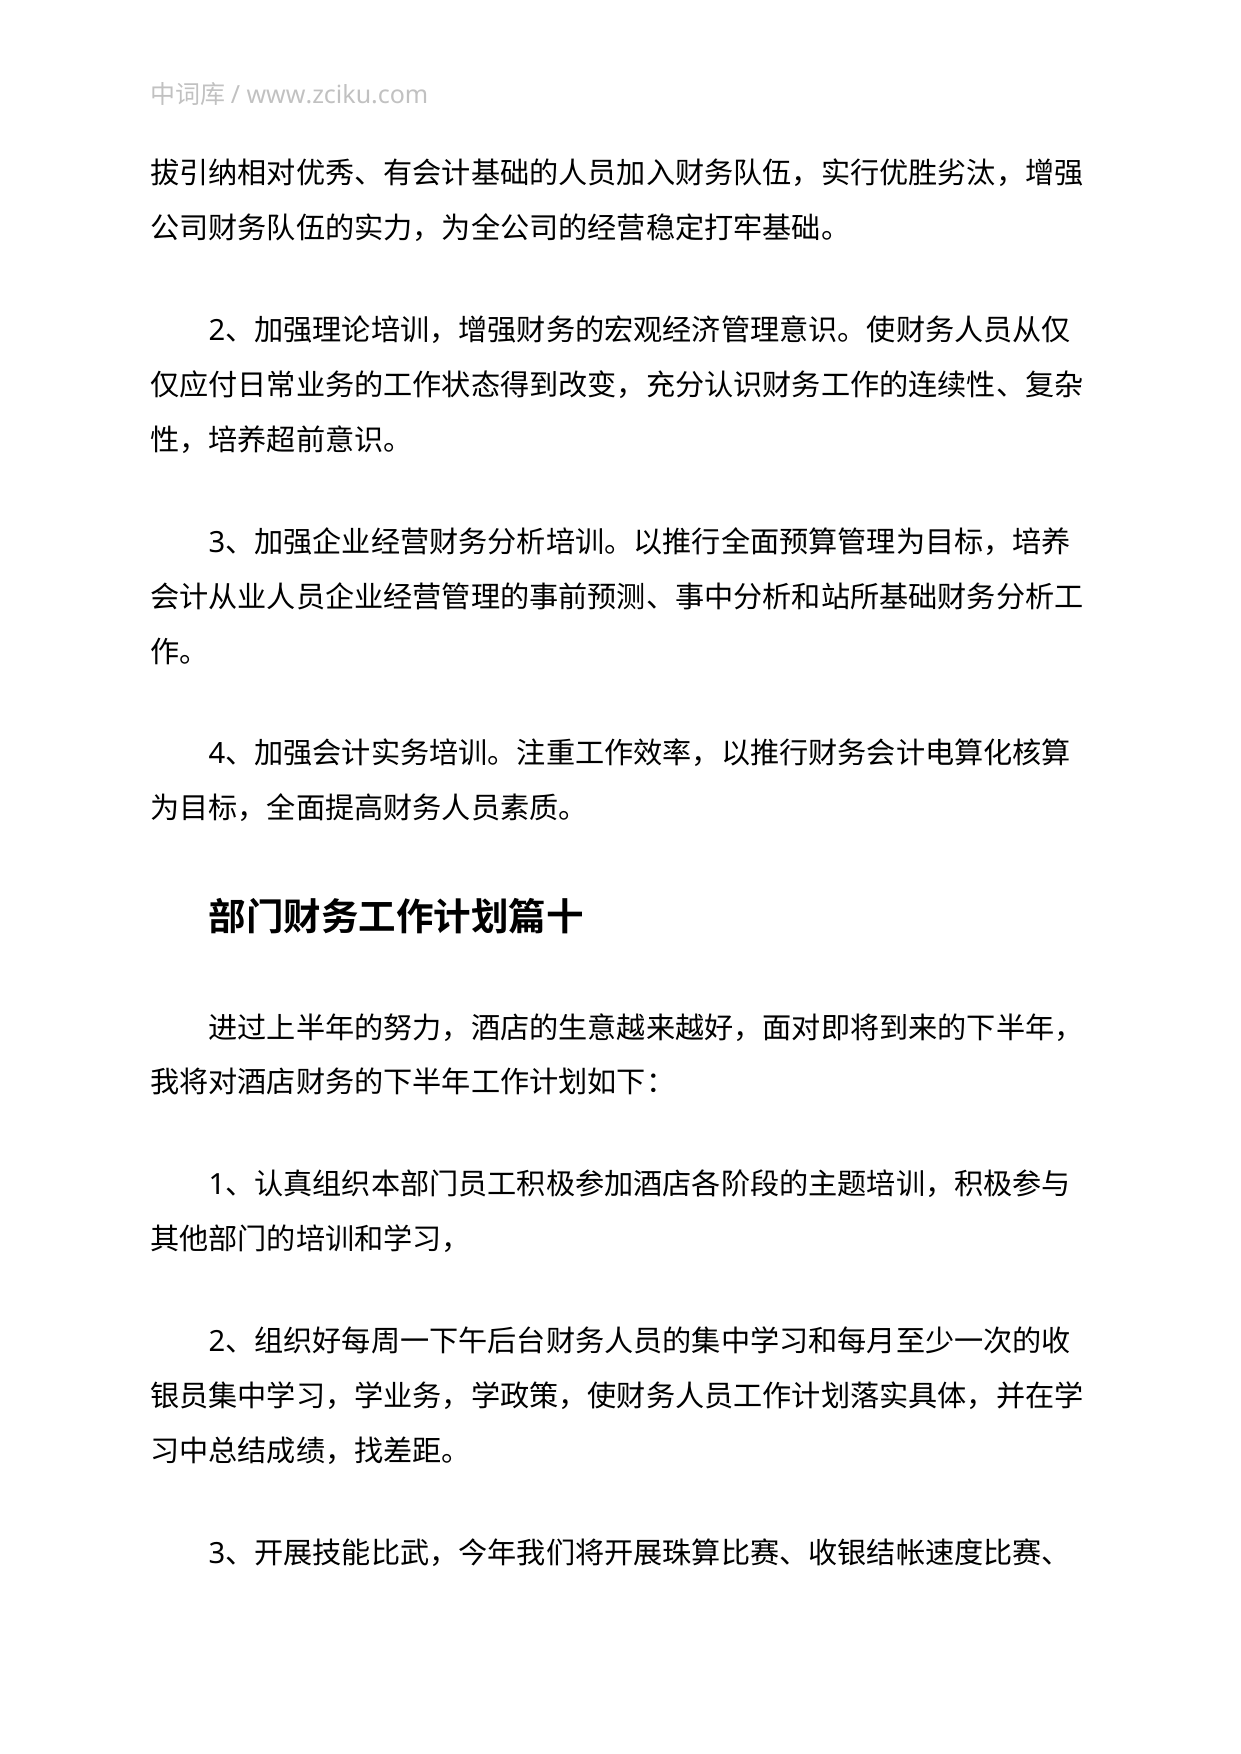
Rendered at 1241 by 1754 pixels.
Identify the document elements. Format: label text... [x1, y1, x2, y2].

text 1、认真组织本部门员工积极参加酒店各阶段的主题培训，积极参与其他部门的培训和学习， [150, 1161, 1090, 1258]
text 部门财务工作计划篇十 [150, 887, 1090, 941]
text 4、加强会计实务培训。注重工作效率，以推行财务会计电算化核算为目标，全面提高财务人员素质。 [150, 730, 1090, 827]
text 3、加强企业经营财务分析培训。以推行全面预算管理为目标，培养会计从业人员企业经营管理的事前预测、事中分析和站所基础财务分析工作。 [150, 518, 1090, 671]
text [150, 1529, 1090, 1572]
text 进过上半年的努力，酒店的生意越来越好，面对即将到来的下半年，我将对酒店财务的下半年工作计划如下： [150, 1004, 1090, 1101]
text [150, 150, 1090, 247]
text 2、组织好每周一下午后台财务人员的集中学习和每月至少一次的收银员集中学习，学业务，学政策，使财务人员工作计划落实具体，并在学习中总结成绩，找差距。 [150, 1318, 1090, 1470]
text 2、加强理论培训，增强财务的宏观经济管理意识。使财务人员从仅仅应付日常业务的工作状态得到改变，充分认识财务工作的连续性、复杂性，培养超前意识。 [150, 307, 1090, 459]
